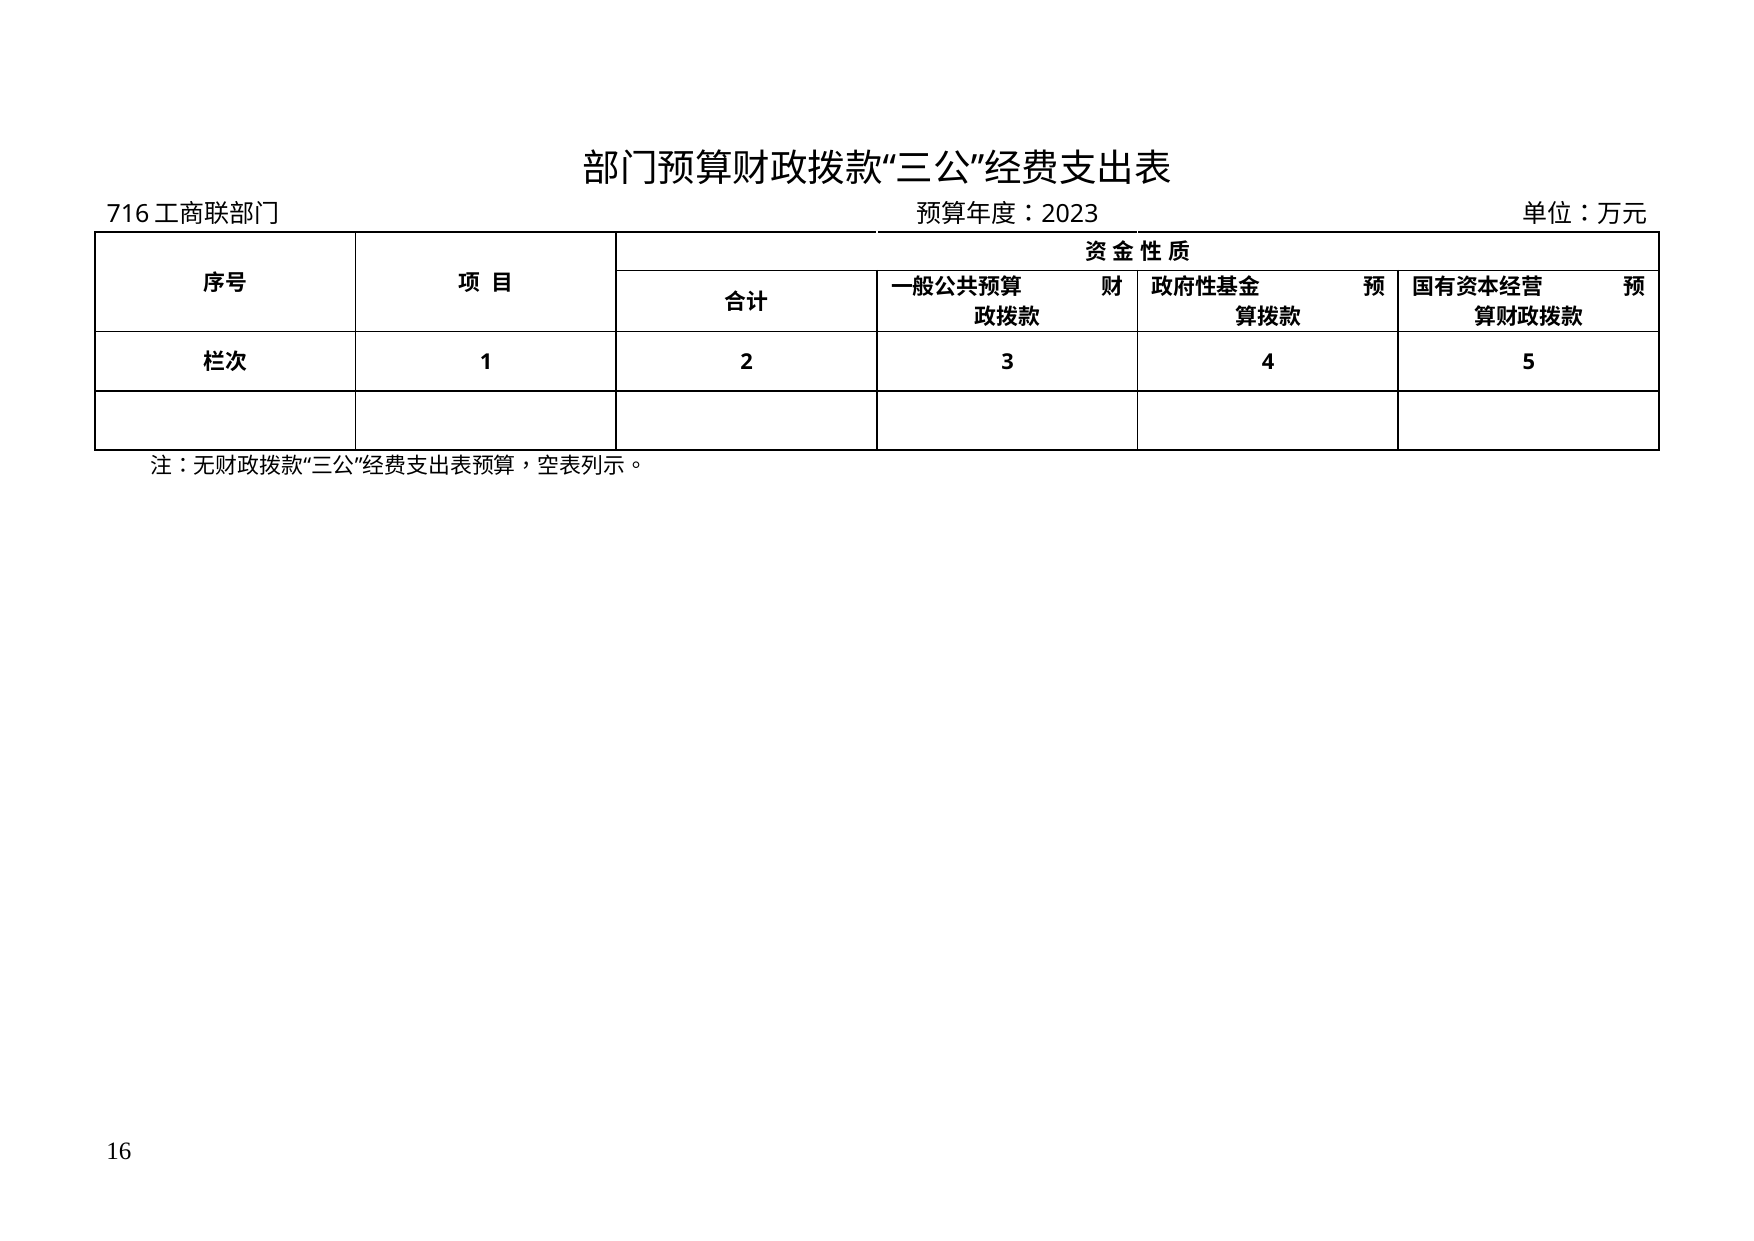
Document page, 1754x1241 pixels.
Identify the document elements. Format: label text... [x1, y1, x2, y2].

table_cell 1 [356, 332, 615, 390]
table_cell 国有资本经营 预算财政拨款 [1399, 271, 1658, 331]
text 部门预算财政拨款“三公”经费支出表 [106, 142, 1648, 193]
table_cell 4 [1138, 332, 1397, 390]
table_cell 序号 [96, 233, 355, 331]
table_cell [96, 392, 355, 449]
table_cell [1138, 392, 1397, 449]
table_cell 一般公共预算 财政拨款 [878, 271, 1137, 331]
table_cell [356, 392, 615, 449]
table_cell [617, 392, 876, 449]
table_cell 项 目 [356, 233, 615, 331]
table_cell 3 [878, 332, 1137, 390]
table_cell [878, 392, 1137, 449]
table_cell 栏次 [96, 332, 355, 390]
table_header 单位：万元 [1138, 195, 1658, 231]
table_cell 合计 [617, 271, 876, 331]
table_cell 5 [1399, 332, 1658, 390]
table_cell 资 金 性 质 [617, 233, 1658, 270]
table_header 预算年度：2023 [878, 195, 1137, 231]
table_cell [1399, 392, 1658, 449]
table_header 716工商联部门 [96, 195, 876, 231]
text 注：无财政拨款“三公”经费支出表预算，空表列示。 [106, 451, 1648, 480]
table_cell 2 [617, 332, 876, 390]
table_cell 政府性基金 预算拨款 [1138, 271, 1397, 331]
